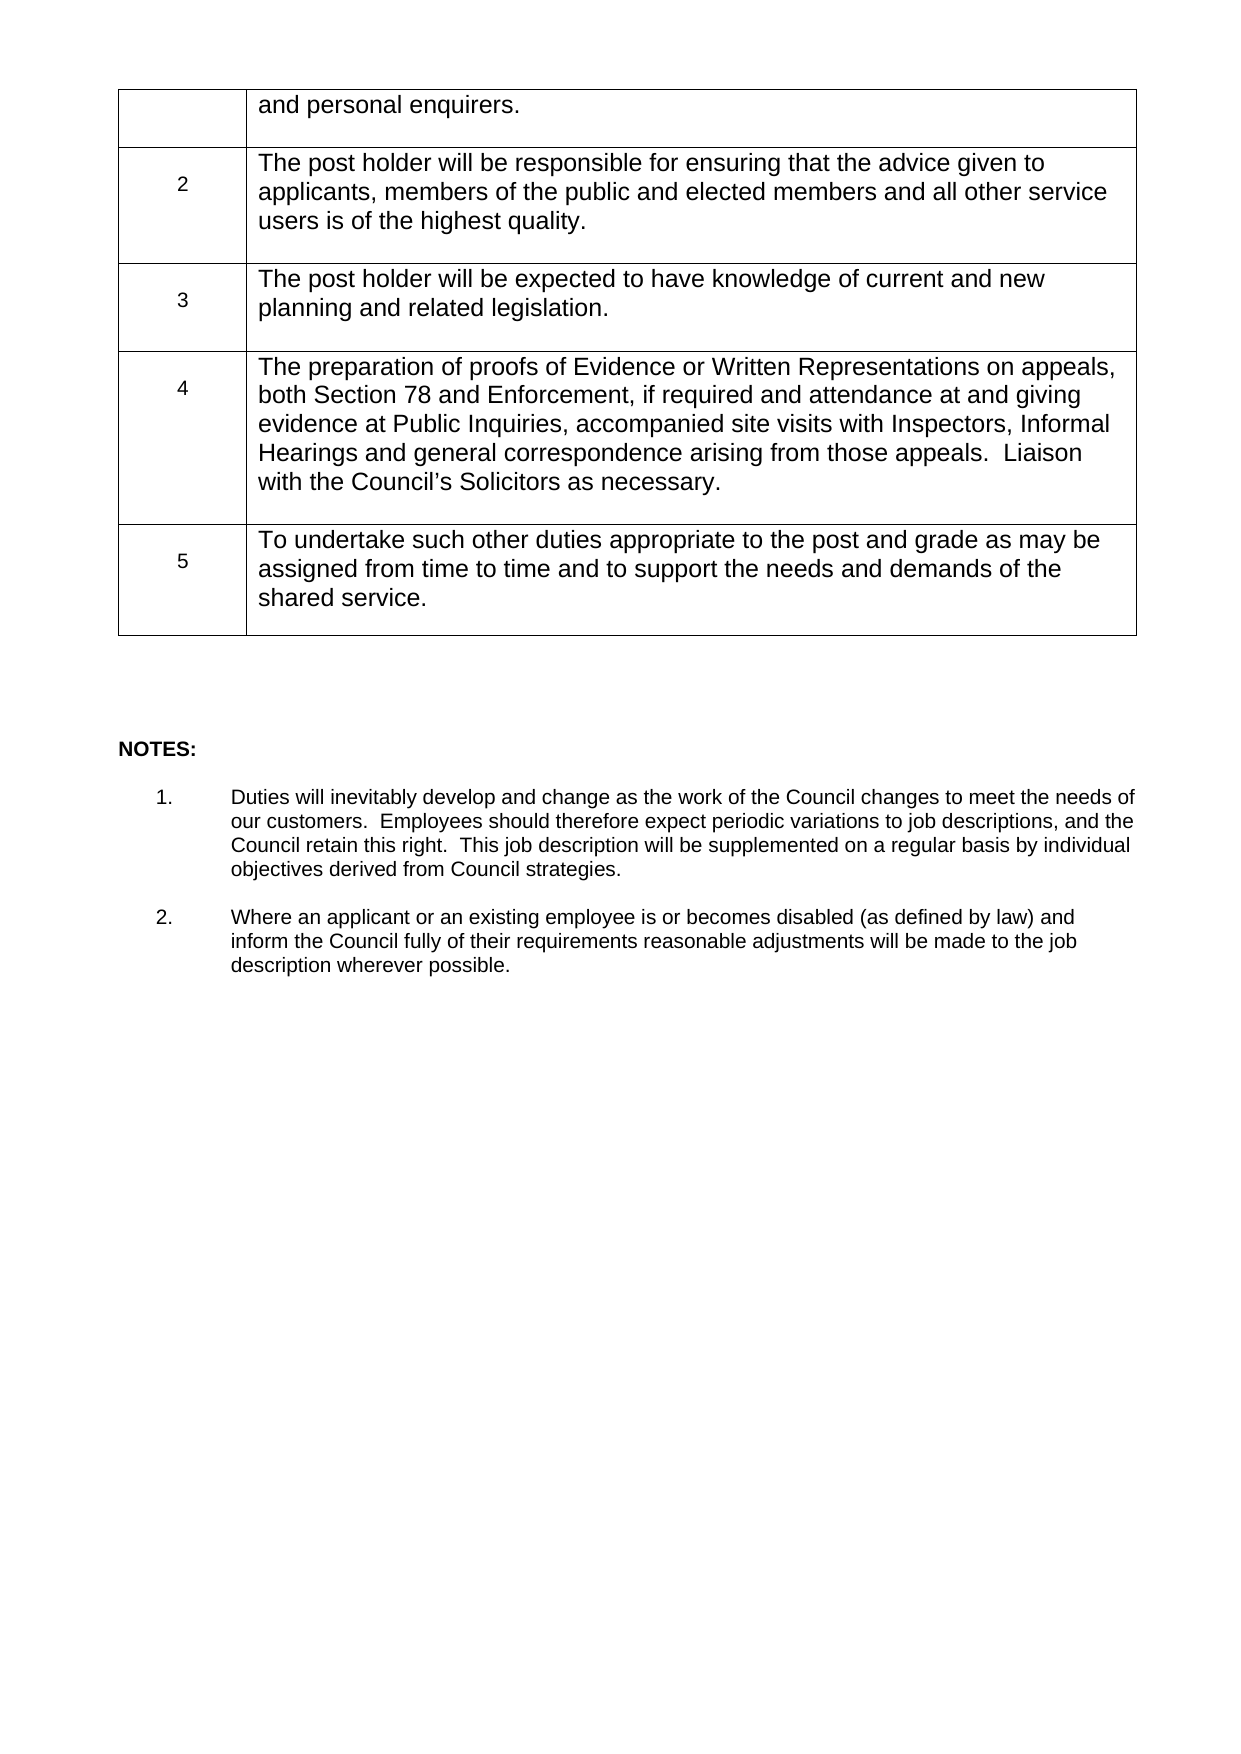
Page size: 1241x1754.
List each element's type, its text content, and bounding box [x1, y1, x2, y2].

table_cell To undertake such other duties appropriate to the post and grade as may be assigned from time to time and to support the needs and demands of the shared service. [247, 525, 1136, 635]
table_cell 1 [119, 90, 246, 147]
list Where an applicant or an existing employee is or becomes disabled (as defined by law) and inform the Council fully of their requirements reasonable adjustments will be made to the job description wherever possible. [156, 905, 1137, 977]
table_cell 5 [119, 525, 246, 635]
table_cell 3 [119, 264, 246, 351]
table_cell 2 [119, 148, 246, 263]
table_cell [247, 90, 1136, 147]
table_cell The post holder will be expected to have knowledge of current and new planning and related legislation. [247, 264, 1136, 351]
table_cell 4 [119, 352, 246, 524]
table_cell The post holder will be responsible for ensuring that the advice given to applicants, members of the public and elected members and all other service users is of the highest quality. [247, 148, 1136, 263]
text NOTES: [118, 737, 1137, 761]
table_cell The preparation of proofs of Evidence or Written Representations on appeals, both Section 78 and Enforcement, if required and attendance at and giving evidence at Public Inquiries, accompanied site visits with Inspectors, Informal Hearings and general correspondence arising from those appeals. Liaison with the Council’s Solicitors as necessary. [247, 352, 1136, 524]
list Duties will inevitably develop and change as the work of the Council changes to meet the needs of our customers. Employees should therefore expect periodic variations to job descriptions, and the Council retain this right. This job description will be supplemented on a regular basis by individual objectives derived from Council strategies. [156, 785, 1137, 881]
